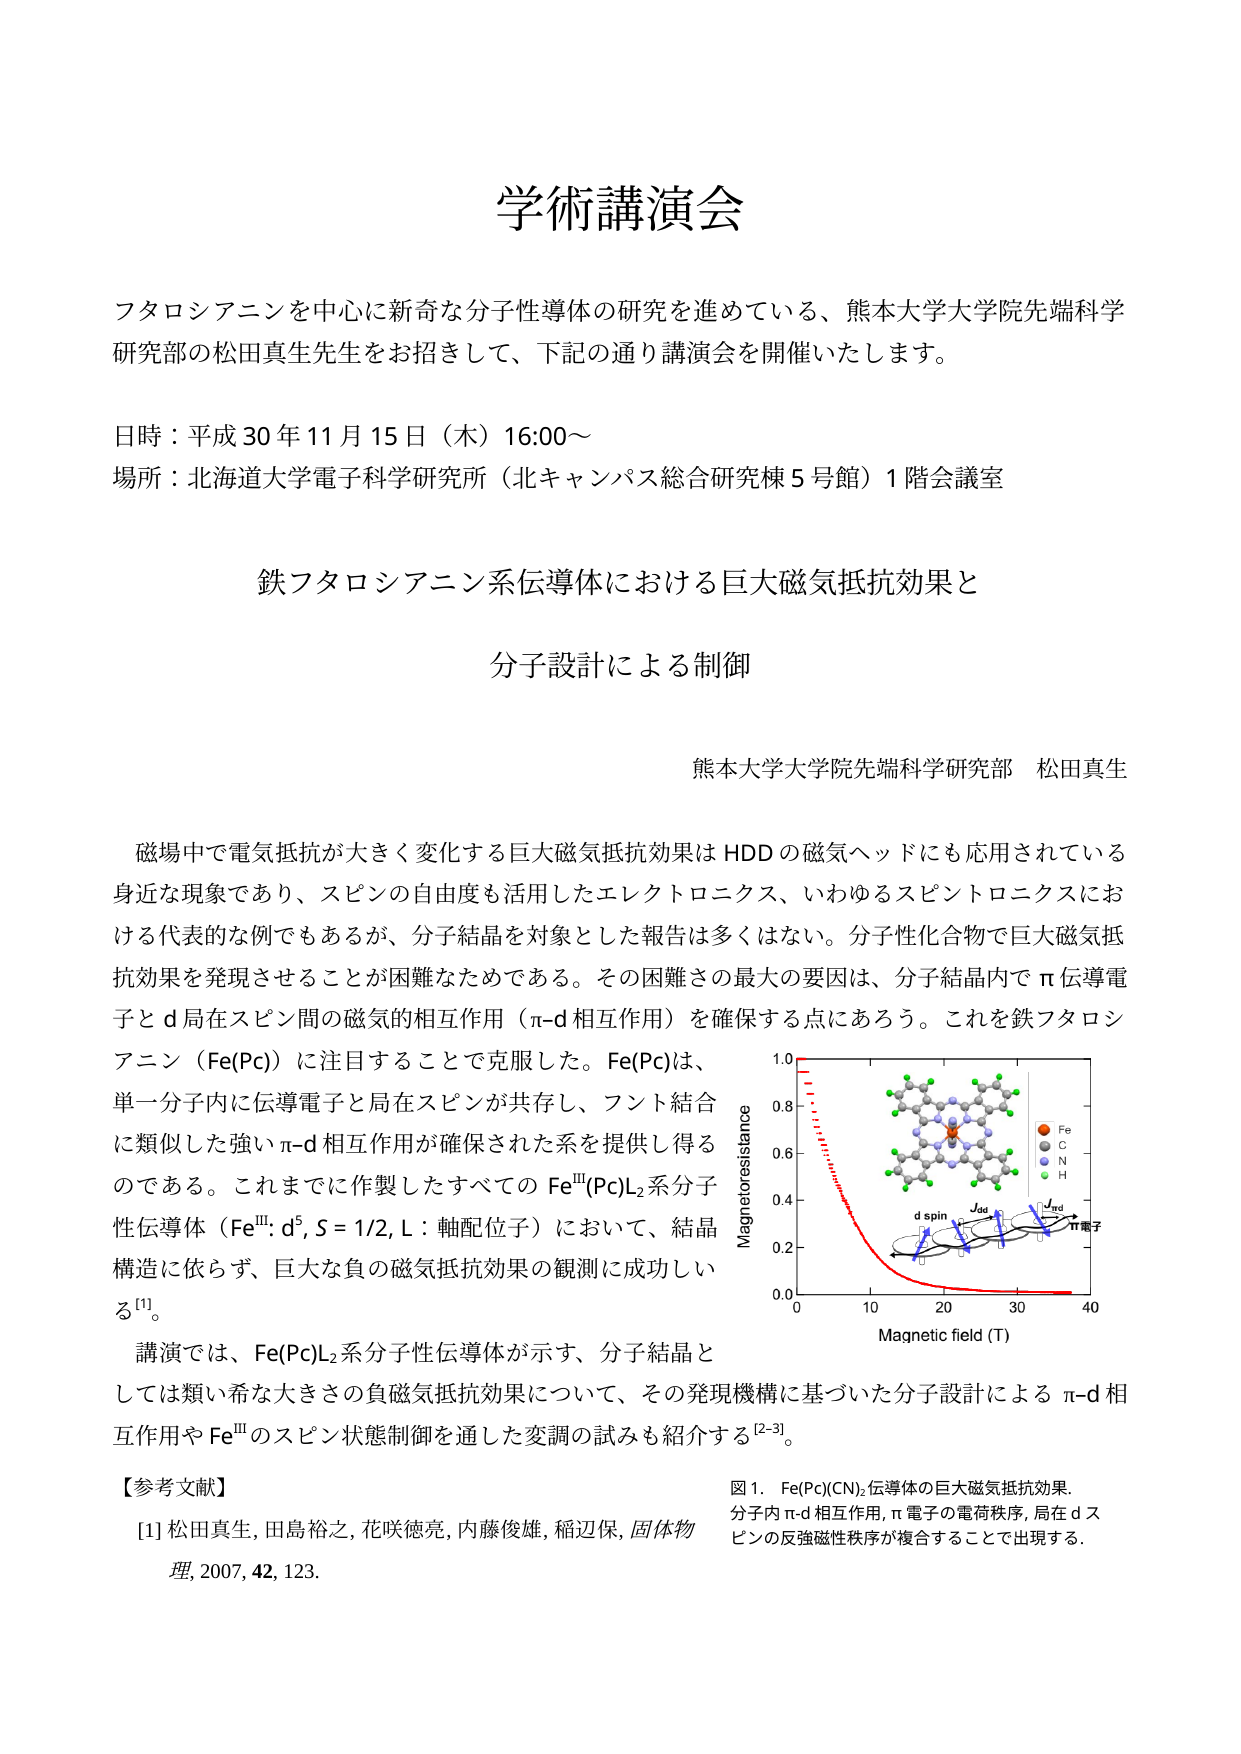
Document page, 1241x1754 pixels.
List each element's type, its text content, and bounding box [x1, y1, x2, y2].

text 磁場中で電気抵抗が大きく変化する巨大磁気抵抗効果はHDDの磁気ヘッドにも応用されている身近な現象であり、スピンの自由度も活用したエレクトロニクス、いわゆるスピントロニクスにおける代表的な例でもあるが、分子結晶を対象とした報告は多くはない。分子性化合物で巨大磁気抵抗効果を発現させることが困難なためである。その困難さの最大の要因は、分子結晶内でπ伝導電子とd局在スピン間の磁気的相互作用（π–d相互作用）を確保する点にあろう。これを鉄フタロシアニン（Fe(Pc)）に注目することで克服した。Fe(Pc)は、単一分子内に伝導電子と局在スピンが共存し、フント結合に類似した強いπ–d相互作用が確保された系を提供し得るのである。これまでに作製したすべてのFeIII(Pc)L2系分子性伝導体（FeIII: d5, S = 1/2, L：軸配位子）において、結晶構造に依らず、巨大な負の磁気抵抗効果の観測に成功しいる[1]。 [112, 830, 1128, 1330]
text 【参考文献】 [112, 1466, 1128, 1507]
text [1] 松田真生, 田島裕之, 花咲徳亮, 内藤俊雄, 稲辺保, 固体物理, 2007, 42, 123. [137, 1507, 1128, 1591]
text 鉄フタロシアニン系伝導体における巨大磁気抵抗効果と [112, 539, 1128, 622]
text 日時：平成30年11月15日（木）16:00～ [112, 414, 1128, 455]
text フタロシアニンを中心に新奇な分子性導体の研究を進めている、熊本大学大学院先端科学研究部の松田真生先生をお招きして、下記の通り講演会を開催いたします。 [112, 289, 1128, 372]
text 場所：北海道大学電子科学研究所（北キャンパス総合研究棟5号館）1階会議室 [112, 455, 1128, 497]
text 熊本大学大学院先端科学研究部 松田真生 [112, 747, 1128, 789]
text 講演では、Fe(Pc)L2系分子性伝導体が示す、分子結晶としては類い希な大きさの負磁気抵抗効果について、その発現機構に基づいた分子設計によるπ–d相互作用やFeIIIのスピン状態制御を通した変調の試みも紹介する[2–3]。 [112, 1330, 1128, 1455]
text 分子設計による制御 [112, 622, 1128, 705]
text 学術講演会 [112, 164, 1128, 247]
